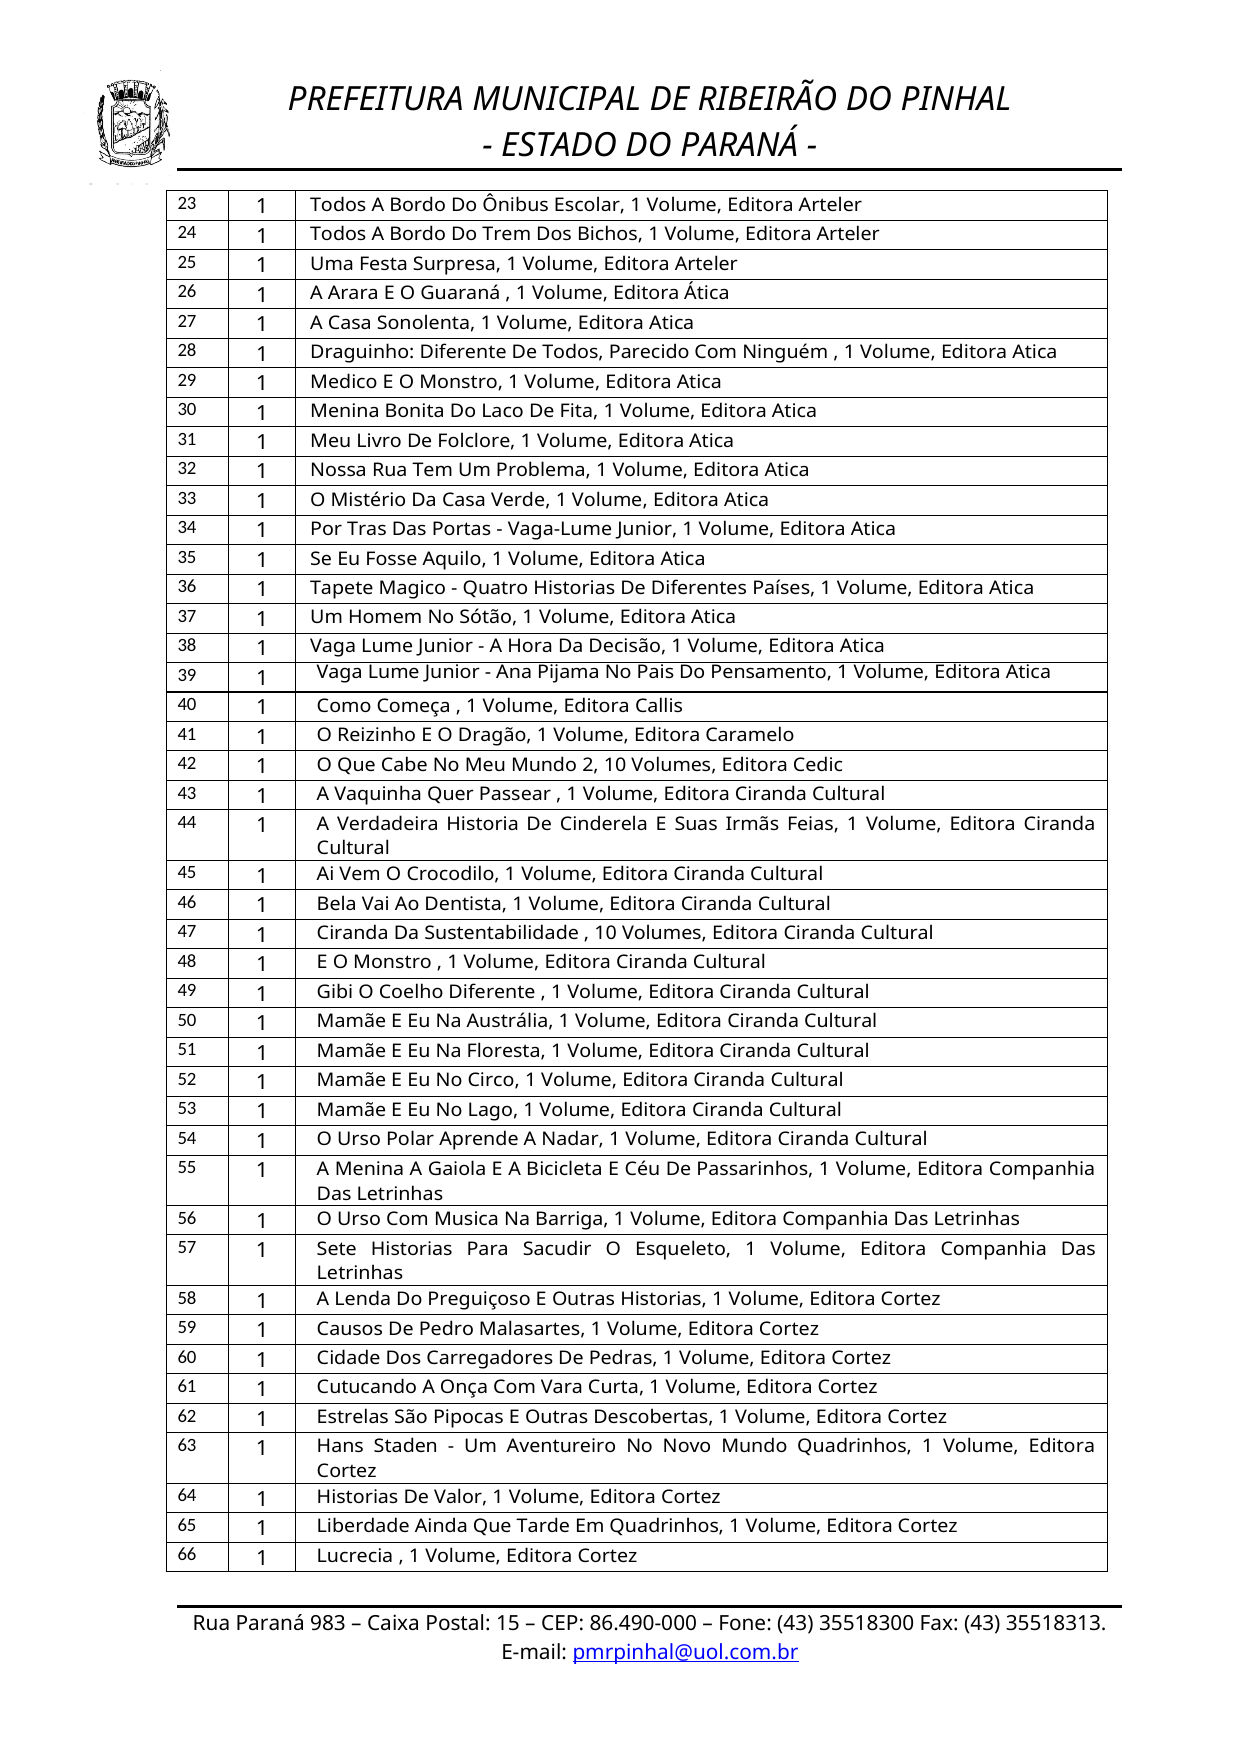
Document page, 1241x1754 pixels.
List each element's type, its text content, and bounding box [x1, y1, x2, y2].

table_cell 66 [167, 1543, 228, 1571]
table_cell 1 [229, 398, 295, 426]
table_cell 62 [167, 1404, 228, 1432]
table_cell 1 [229, 516, 295, 544]
table_cell O Urso Polar Aprende A Nadar, 1 Volume, Editora Ciranda Cultural [296, 1126, 1107, 1154]
table_cell 1 [229, 722, 295, 750]
table_cell 55 [167, 1156, 228, 1205]
table_cell 32 [167, 457, 228, 485]
table_cell Menina Bonita Do Laco De Fita, 1 Volume, Editora Atica [296, 398, 1107, 426]
table_cell Um Homem No Sótão, 1 Volume, Editora Atica [296, 604, 1107, 632]
table_cell 1 [229, 890, 295, 919]
table_cell 1 [229, 979, 295, 1007]
table_cell 1 [229, 1156, 295, 1205]
table_cell 1 [229, 1315, 295, 1344]
table_cell 1 [229, 309, 295, 338]
table_cell 1 [229, 861, 295, 889]
table_cell 43 [167, 781, 228, 809]
table_cell 48 [167, 949, 228, 978]
table_cell 1 [229, 191, 295, 220]
table_cell 1 [229, 1404, 295, 1432]
table_cell Se Eu Fosse Aquilo, 1 Volume, Editora Atica [296, 545, 1107, 573]
table_cell 57 [167, 1235, 228, 1285]
table_cell A Vaquinha Quer Passear , 1 Volume, Editora Ciranda Cultural [296, 781, 1107, 809]
table_cell 1 [229, 457, 295, 485]
table_cell 1 [229, 949, 295, 978]
table_cell 65 [167, 1513, 228, 1542]
table_cell Vaga Lume Junior - Ana Pijama No Pais Do Pensamento, 1 Volume, Editora Atica [296, 663, 1107, 691]
table_cell 1 [229, 810, 295, 860]
table_cell Medico E O Monstro, 1 Volume, Editora Atica [296, 368, 1107, 397]
table_cell 1 [229, 1286, 295, 1314]
table_cell 49 [167, 979, 228, 1007]
table_cell Draguinho: Diferente De Todos, Parecido Com Ninguém , 1 Volume, Editora Atica [296, 339, 1107, 367]
table_cell Mamãe E Eu No Lago, 1 Volume, Editora Ciranda Cultural [296, 1097, 1107, 1125]
table_cell 1 [229, 1038, 295, 1066]
table_cell 1 [229, 1235, 295, 1285]
table_cell Bela Vai Ao Dentista, 1 Volume, Editora Ciranda Cultural [296, 890, 1107, 919]
table_cell O Urso Com Musica Na Barriga, 1 Volume, Editora Companhia Das Letrinhas [296, 1206, 1107, 1234]
table_cell Nossa Rua Tem Um Problema, 1 Volume, Editora Atica [296, 457, 1107, 485]
table_cell 39 [167, 663, 228, 691]
table_cell 1 [229, 1433, 295, 1483]
table_cell 42 [167, 751, 228, 780]
table_cell 40 [167, 693, 228, 721]
table_cell 1 [229, 663, 295, 691]
table_cell 51 [167, 1038, 228, 1066]
table_cell Mamãe E Eu Na Floresta, 1 Volume, Editora Ciranda Cultural [296, 1038, 1107, 1066]
table_cell Causos De Pedro Malasartes, 1 Volume, Editora Cortez [296, 1315, 1107, 1344]
table_cell 45 [167, 861, 228, 889]
table_cell 63 [167, 1433, 228, 1483]
table_cell 1 [229, 1345, 295, 1373]
table_cell 1 [229, 339, 295, 367]
table_cell Todos A Bordo Do Trem Dos Bichos, 1 Volume, Editora Arteler [296, 221, 1107, 249]
table_cell 28 [167, 339, 228, 367]
table_cell 1 [229, 634, 295, 662]
table_cell Historias De Valor, 1 Volume, Editora Cortez [296, 1484, 1107, 1512]
table_cell 37 [167, 604, 228, 632]
table_cell Tapete Magico - Quatro Historias De Diferentes Países, 1 Volume, Editora Atica [296, 575, 1107, 603]
table_cell 61 [167, 1374, 228, 1403]
table_cell 1 [229, 751, 295, 780]
table_cell O Mistério Da Casa Verde, 1 Volume, Editora Atica [296, 486, 1107, 514]
table_cell 59 [167, 1315, 228, 1344]
table_cell Liberdade Ainda Que Tarde Em Quadrinhos, 1 Volume, Editora Cortez [296, 1513, 1107, 1542]
table_cell 38 [167, 634, 228, 662]
table_cell Uma Festa Surpresa, 1 Volume, Editora Arteler [296, 250, 1107, 279]
table_cell 50 [167, 1008, 228, 1037]
table_cell 1 [229, 1513, 295, 1542]
table_cell Mamãe E Eu Na Austrália, 1 Volume, Editora Ciranda Cultural [296, 1008, 1107, 1037]
table_cell 1 [229, 604, 295, 632]
table_cell 36 [167, 575, 228, 603]
table_cell O Reizinho E O Dragão, 1 Volume, Editora Caramelo [296, 722, 1107, 750]
table_cell E O Monstro , 1 Volume, Editora Ciranda Cultural [296, 949, 1107, 978]
table_cell A Menina A Gaiola E A Bicicleta E Céu De Passarinhos, 1 Volume, Editora Companhia Das Letrinhas [296, 1156, 1107, 1205]
table_cell 35 [167, 545, 228, 573]
table_cell 1 [229, 781, 295, 809]
table_cell 54 [167, 1126, 228, 1154]
table_cell Ai Vem O Crocodilo, 1 Volume, Editora Ciranda Cultural [296, 861, 1107, 889]
table_cell 1 [229, 1008, 295, 1037]
table_cell 33 [167, 486, 228, 514]
table_cell 1 [229, 1543, 295, 1571]
table_cell 1 [229, 920, 295, 948]
table_cell Cutucando A Onça Com Vara Curta, 1 Volume, Editora Cortez [296, 1374, 1107, 1403]
table_cell 34 [167, 516, 228, 544]
table_cell 1 [229, 368, 295, 397]
table_cell 1 [229, 1374, 295, 1403]
table_cell 1 [229, 221, 295, 249]
table_cell 26 [167, 280, 228, 308]
table_cell Por Tras Das Portas - Vaga-Lume Junior, 1 Volume, Editora Atica [296, 516, 1107, 544]
table_cell O Que Cabe No Meu Mundo 2, 10 Volumes, Editora Cedic [296, 751, 1107, 780]
table_cell 30 [167, 398, 228, 426]
table_cell 1 [229, 280, 295, 308]
table_cell 46 [167, 890, 228, 919]
table_cell 1 [229, 486, 295, 514]
table_cell 1 [229, 575, 295, 603]
table_cell Todos A Bordo Do Ônibus Escolar, 1 Volume, Editora Arteler [296, 191, 1107, 220]
table_cell 47 [167, 920, 228, 948]
table_cell 1 [229, 1206, 295, 1234]
table_cell A Arara E O Guaraná , 1 Volume, Editora Ática [296, 280, 1107, 308]
table_cell 1 [229, 1126, 295, 1154]
table_cell A Casa Sonolenta, 1 Volume, Editora Atica [296, 309, 1107, 338]
table_cell 58 [167, 1286, 228, 1314]
table_cell 1 [229, 693, 295, 721]
table_cell 25 [167, 250, 228, 279]
table_cell 27 [167, 309, 228, 338]
table_cell 52 [167, 1067, 228, 1096]
table_cell Cidade Dos Carregadores De Pedras, 1 Volume, Editora Cortez [296, 1345, 1107, 1373]
table_cell 1 [229, 427, 295, 456]
picture [83, 65, 186, 185]
table_cell Como Começa , 1 Volume, Editora Callis [296, 693, 1107, 721]
table_cell Estrelas São Pipocas E Outras Descobertas, 1 Volume, Editora Cortez [296, 1404, 1107, 1432]
table_cell A Verdadeira Historia De Cinderela E Suas Irmãs Feias, 1 Volume, Editora Ciranda Cultural [296, 810, 1107, 860]
table_cell Vaga Lume Junior - A Hora Da Decisão, 1 Volume, Editora Atica [296, 634, 1107, 662]
table_cell 31 [167, 427, 228, 456]
table_cell 1 [229, 1067, 295, 1096]
table_cell Mamãe E Eu No Circo, 1 Volume, Editora Ciranda Cultural [296, 1067, 1107, 1096]
table_cell 44 [167, 810, 228, 860]
table_cell 23 [167, 191, 228, 220]
table_cell A Lenda Do Preguiçoso E Outras Historias, 1 Volume, Editora Cortez [296, 1286, 1107, 1314]
table_cell 56 [167, 1206, 228, 1234]
table_cell 24 [167, 221, 228, 249]
table_cell 64 [167, 1484, 228, 1512]
table_cell 1 [229, 545, 295, 573]
table_cell 1 [229, 1097, 295, 1125]
table_cell Sete Historias Para Sacudir O Esqueleto, 1 Volume, Editora Companhia Das Letrinhas [296, 1235, 1107, 1285]
table_cell 41 [167, 722, 228, 750]
table_cell 1 [229, 250, 295, 279]
table_cell Lucrecia , 1 Volume, Editora Cortez [296, 1543, 1107, 1571]
table_cell 60 [167, 1345, 228, 1373]
table_cell Hans Staden - Um Aventureiro No Novo Mundo Quadrinhos, 1 Volume, Editora Cortez [296, 1433, 1107, 1483]
table_cell 1 [229, 1484, 295, 1512]
table_cell 29 [167, 368, 228, 397]
table_cell Meu Livro De Folclore, 1 Volume, Editora Atica [296, 427, 1107, 456]
table_cell Gibi O Coelho Diferente , 1 Volume, Editora Ciranda Cultural [296, 979, 1107, 1007]
table_cell 53 [167, 1097, 228, 1125]
table_cell Ciranda Da Sustentabilidade , 10 Volumes, Editora Ciranda Cultural [296, 920, 1107, 948]
